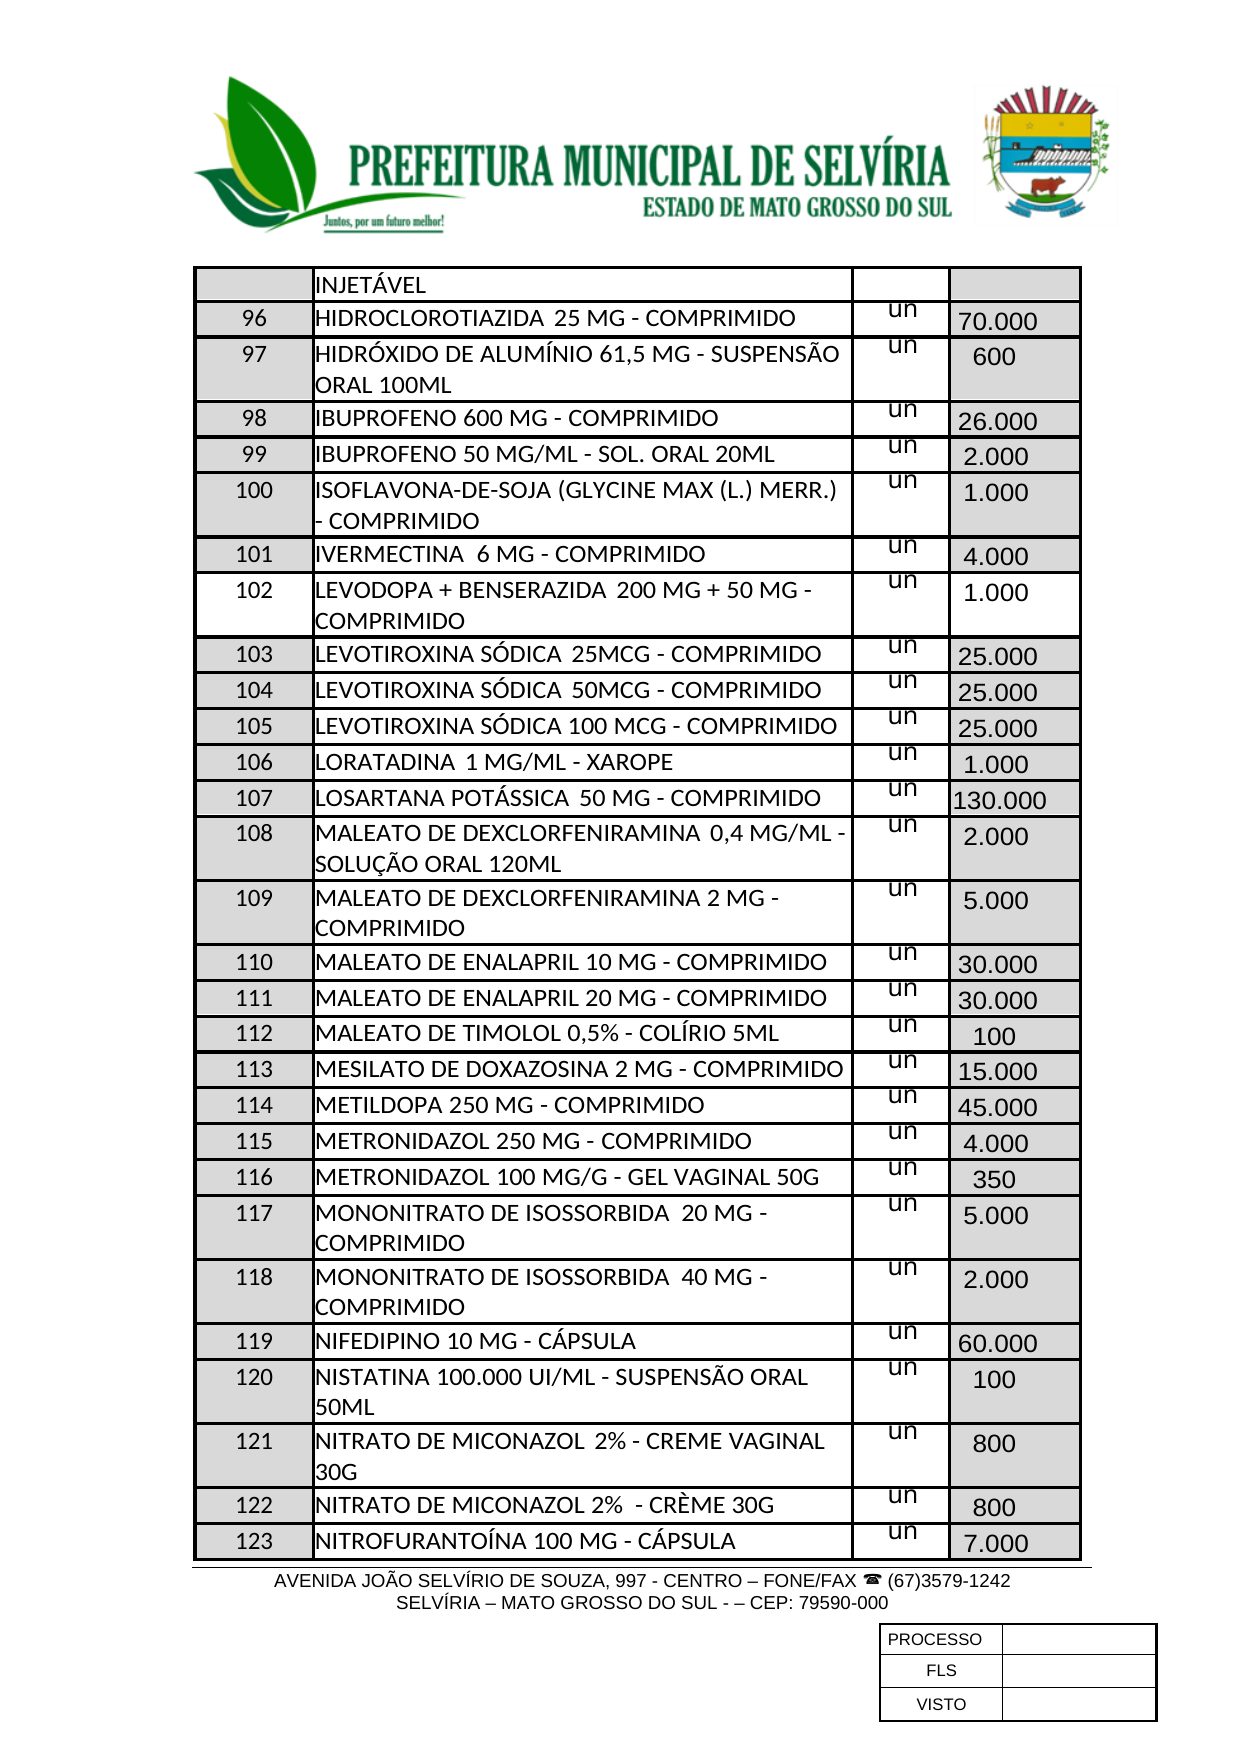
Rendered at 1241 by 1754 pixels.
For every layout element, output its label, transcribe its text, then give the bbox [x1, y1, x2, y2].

table_cell IVERMECTINA 6 MG - COMPRIMIDO [315, 539, 851, 571]
table_cell 104 [197, 674, 312, 707]
picture [192, 75, 1136, 257]
table_cell 15.000 [951, 1054, 1079, 1086]
table_cell HIDROCLOROTIAZIDA 25 MG - COMPRIMIDO [315, 303, 851, 335]
table_cell LEVODOPA + BENSERAZIDA 200 MG + 50 MG - COMPRIMIDO [315, 574, 851, 635]
table_cell METRONIDAZOL 100 MG/G - GEL VAGINAL 50G [315, 1161, 851, 1194]
table_cell NITROFURANTOÍNA 100 MG - CÁPSULA [315, 1525, 851, 1558]
table_cell 108 [197, 818, 312, 879]
table_cell 100 [197, 474, 312, 535]
table_cell 117 [197, 1197, 312, 1258]
table_cell 1.000 [951, 746, 1079, 779]
table_cell 100 [951, 1361, 1079, 1422]
table_cell LEVOTIROXINA SÓDICA 100 MCG - COMPRIMIDO [315, 710, 851, 743]
table_cell 25.000 [951, 674, 1079, 707]
table_cell MONONITRATO DE ISOSSORBIDA 20 MG - COMPRIMIDO [315, 1197, 851, 1258]
table_cell un [854, 269, 948, 299]
table_cell 4.000 [951, 539, 1079, 571]
table_cell MALEATO DE ENALAPRIL 20 MG - COMPRIMIDO [315, 982, 851, 1014]
table_cell un [854, 710, 948, 743]
table_cell 118 [197, 1261, 312, 1322]
table_cell 2.000 [951, 1261, 1079, 1322]
table_cell MONONITRATO DE ISOSSORBIDA 40 MG - COMPRIMIDO [315, 1261, 851, 1322]
table_cell 113 [197, 1054, 312, 1086]
table_cell 45.000 [951, 1089, 1079, 1122]
table_cell 1.000 [951, 474, 1079, 535]
table_cell 2.000 [951, 439, 1079, 471]
table_cell un [854, 1089, 948, 1122]
table_cell 110 [197, 946, 312, 979]
table_cell 111 [197, 982, 312, 1014]
table_cell 112 [197, 1018, 312, 1050]
table_cell 121 [197, 1425, 312, 1486]
table_cell IBUPROFENO 600 MG - COMPRIMIDO [315, 403, 851, 435]
table_cell 30.000 [951, 946, 1079, 979]
table_cell un [854, 403, 948, 435]
table_cell 97 [197, 339, 312, 399]
table_cell un [854, 674, 948, 707]
table_cell NITRATO DE MICONAZOL 2% - CRÈME 30G [315, 1489, 851, 1522]
table_cell 116 [197, 1161, 312, 1194]
table_cell LEVOTIROXINA SÓDICA 25MCG - COMPRIMIDO [315, 639, 851, 671]
table_cell 350 [951, 1161, 1079, 1194]
table_cell MALEATO DE ENALAPRIL 10 MG - COMPRIMIDO [315, 946, 851, 979]
table_cell IBUPROFENO 50 MG/ML - SOL. ORAL 20ML [315, 439, 851, 471]
table_cell 105 [197, 710, 312, 743]
table_cell 25.000 [951, 639, 1079, 671]
table_cell un [854, 1125, 948, 1158]
table_cell 800 [951, 1425, 1079, 1486]
table_cell 100 [951, 1018, 1079, 1050]
table_cell MALEATO DE DEXCLORFENIRAMINA 0,4 MG/ML - SOLUÇÃO ORAL 120ML [315, 818, 851, 879]
table_cell un [854, 303, 948, 335]
table_cell 25.000 [951, 710, 1079, 743]
table_cell NIFEDIPINO 10 MG - CÁPSULA [315, 1325, 851, 1358]
table_cell un [854, 746, 948, 779]
table_cell un [854, 574, 948, 635]
table_cell un [854, 339, 948, 399]
table_cell 122 [197, 1489, 312, 1522]
table_cell un [854, 946, 948, 979]
table_cell 600 [951, 339, 1079, 399]
table_cell 96 [197, 303, 312, 335]
table_cell un [854, 882, 948, 943]
table_cell 99 [197, 439, 312, 471]
table_cell un [854, 1018, 948, 1050]
table_cell METILDOPA 250 MG - COMPRIMIDO [315, 1089, 851, 1122]
table_cell LEVOTIROXINA SÓDICA 50MCG - COMPRIMIDO [315, 674, 851, 707]
table_cell un [854, 1489, 948, 1522]
table_cell un [854, 439, 948, 471]
table_cell 60.000 [951, 1325, 1079, 1358]
table_cell un [854, 1361, 948, 1422]
table_cell 70.000 [951, 303, 1079, 335]
table_cell 2.000 [951, 818, 1079, 879]
table_cell 109 [197, 882, 312, 943]
table_cell 106 [197, 746, 312, 779]
table_cell un [854, 474, 948, 535]
table_cell 103 [197, 639, 312, 671]
table_cell 7.000 [951, 1525, 1079, 1558]
table_cell METRONIDAZOL 250 MG - COMPRIMIDO [315, 1125, 851, 1158]
table_cell un [854, 1161, 948, 1194]
table_cell MESILATO DE DOXAZOSINA 2 MG - COMPRIMIDO [315, 1054, 851, 1086]
table_cell HEPARINA SÓDICA 5.000 UI/ 0,25 ML - SOLUÇÃO INJETÁVEL [315, 269, 851, 299]
table_cell un [854, 1261, 948, 1322]
table_cell un [854, 818, 948, 879]
table_cell 5.000 [951, 882, 1079, 943]
table_cell 101 [197, 539, 312, 571]
table_cell un [854, 1425, 948, 1486]
table_cell un [854, 1325, 948, 1358]
table_cell un [854, 1054, 948, 1086]
table_cell NITRATO DE MICONAZOL 2% - CREME VAGINAL 30G [315, 1425, 851, 1486]
table_cell un [854, 782, 948, 814]
table_cell 130.000 [951, 782, 1079, 814]
table_cell un [854, 1197, 948, 1258]
table_cell 114 [197, 1089, 312, 1122]
table_cell MALEATO DE DEXCLORFENIRAMINA 2 MG - COMPRIMIDO [315, 882, 851, 943]
table_cell un [854, 639, 948, 671]
table_cell 1.000 [951, 574, 1079, 635]
table_cell MALEATO DE TIMOLOL 0,5% - COLÍRIO 5ML [315, 1018, 851, 1050]
table_cell 26.000 [951, 403, 1079, 435]
table_cell un [854, 1525, 948, 1558]
table_cell 119 [197, 1325, 312, 1358]
table_cell 98 [197, 403, 312, 435]
table_cell 107 [197, 782, 312, 814]
table_cell un [854, 539, 948, 571]
table_cell 123 [197, 1525, 312, 1558]
table_cell 4.000 [951, 1125, 1079, 1158]
table_cell NISTATINA 100.000 UI/ML - SUSPENSÃO ORAL 50ML [315, 1361, 851, 1422]
table_cell 95 [197, 269, 312, 299]
table_cell LORATADINA 1 MG/ML - XAROPE [315, 746, 851, 779]
table_cell 5.000 [951, 1197, 1079, 1258]
table_cell 800 [951, 1489, 1079, 1522]
table_cell 200 [951, 269, 1079, 299]
table_cell 30.000 [951, 982, 1079, 1014]
table_cell LOSARTANA POTÁSSICA 50 MG - COMPRIMIDO [315, 782, 851, 814]
table_cell ISOFLAVONA-DE-SOJA (GLYCINE MAX (L.) MERR.) - COMPRIMIDO [315, 474, 851, 535]
table_cell HIDRÓXIDO DE ALUMÍNIO 61,5 MG - SUSPENSÃO ORAL 100ML [315, 339, 851, 399]
table_cell 120 [197, 1361, 312, 1422]
table_cell 102 [197, 574, 312, 635]
table_cell un [854, 982, 948, 1014]
table_cell 115 [197, 1125, 312, 1158]
